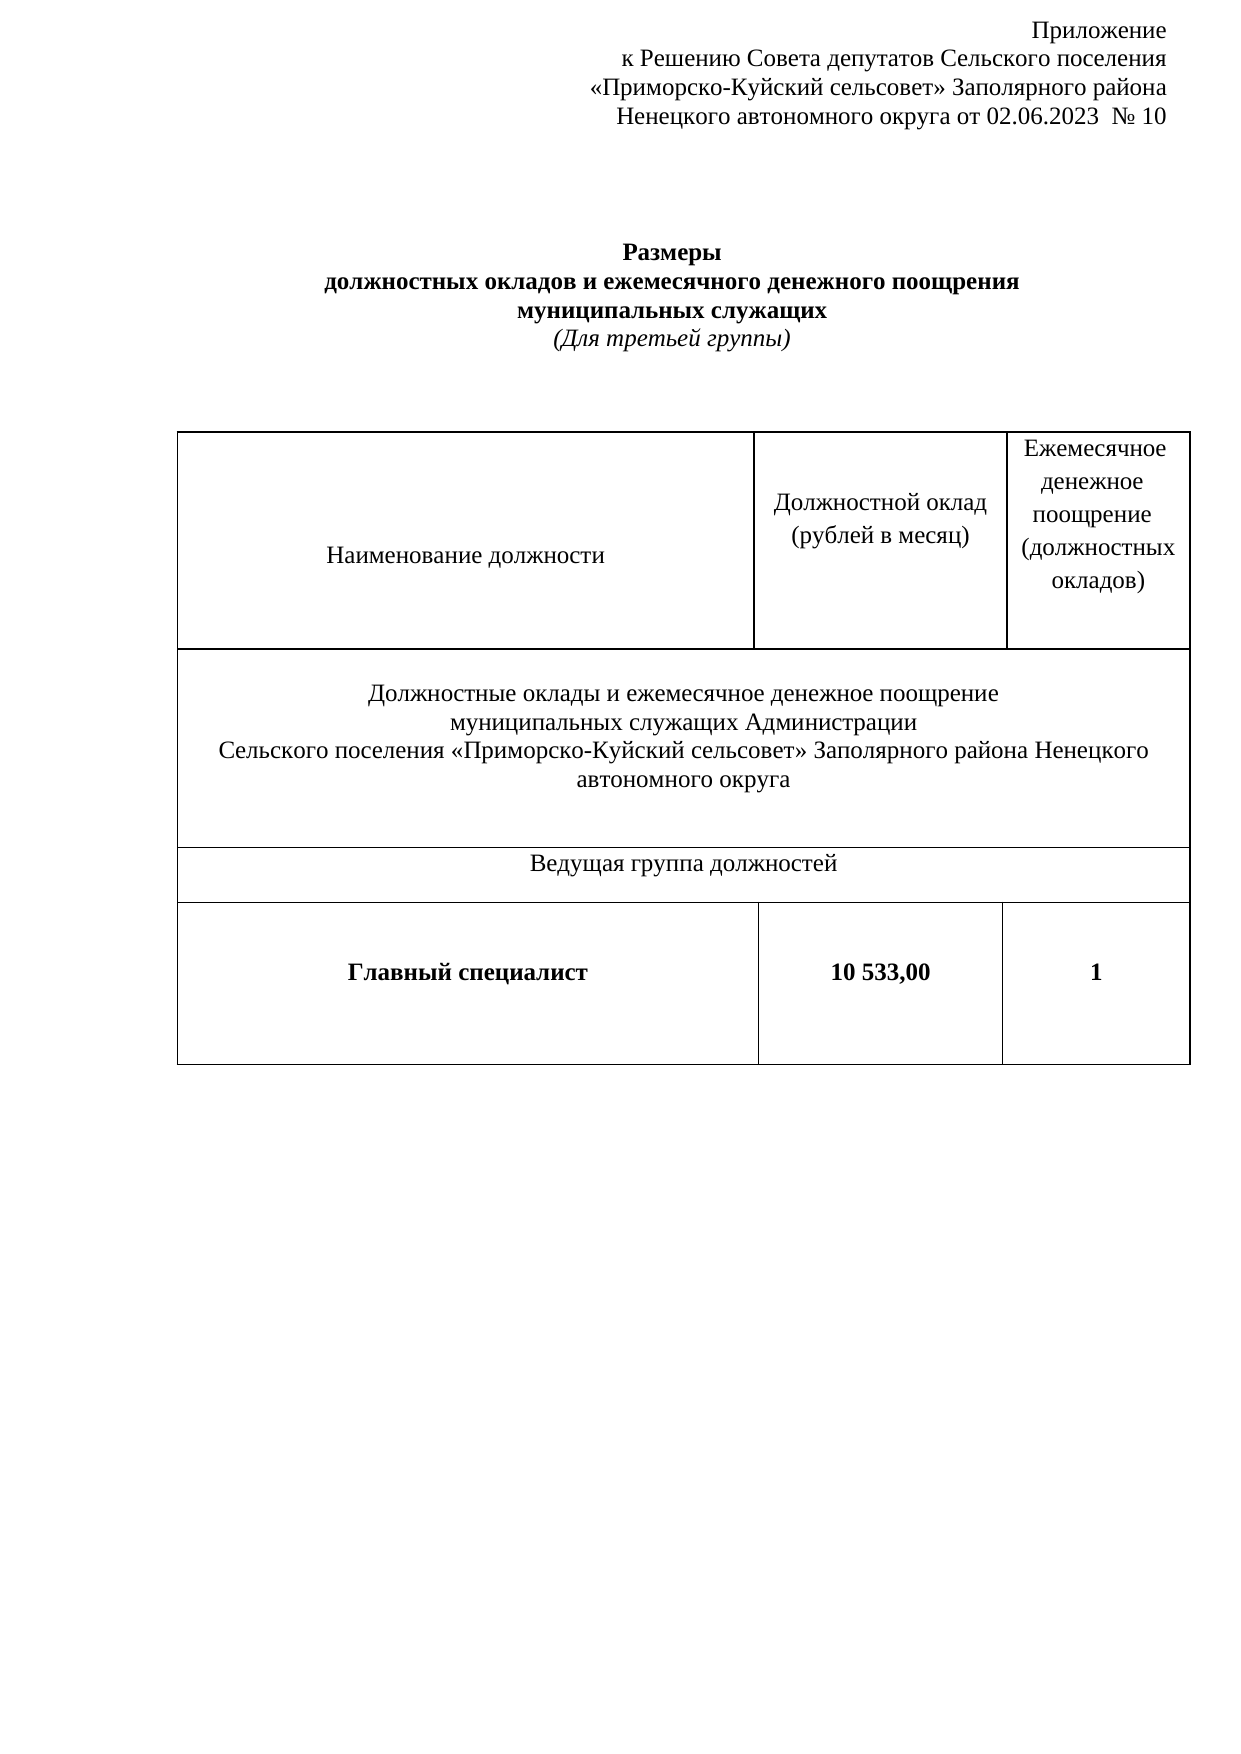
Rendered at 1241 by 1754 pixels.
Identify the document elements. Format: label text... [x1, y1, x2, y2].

text Размеры [177, 237, 1167, 266]
table_cell 1 [1003, 903, 1189, 1064]
table_cell Должностные оклады и ежемесячное денежное поощрение муниципальных служащих Администрации Сельского поселения «Приморско-Куйский сельсовет» Заполярного района Ненецкого автономного округа [178, 650, 1189, 847]
table_cell Ведущая группа должностей [178, 848, 1189, 902]
text к Решению Совета депутатов Сельского поселения [177, 43, 1167, 72]
text Приложение [177, 15, 1167, 43]
table_header Наименование должности [178, 433, 753, 648]
text должностных окладов и ежемесячного денежного поощрения [177, 266, 1167, 295]
text «Приморско-Куйский сельсовет» Заполярного района [177, 72, 1167, 101]
table_header Ежемесячное денежное поощрение (должностных окладов) [1008, 433, 1189, 648]
table_header Должностной оклад (рублей в месяц) [755, 433, 1006, 648]
table_cell 10 533,00 [759, 903, 1002, 1064]
text (Для третьей группы) [177, 323, 1167, 352]
text Ненецкого автономного округа от 02.06.2023 № 10 [177, 101, 1167, 130]
table_cell Главный специалист [178, 903, 758, 1064]
text муниципальных служащих [177, 295, 1167, 323]
